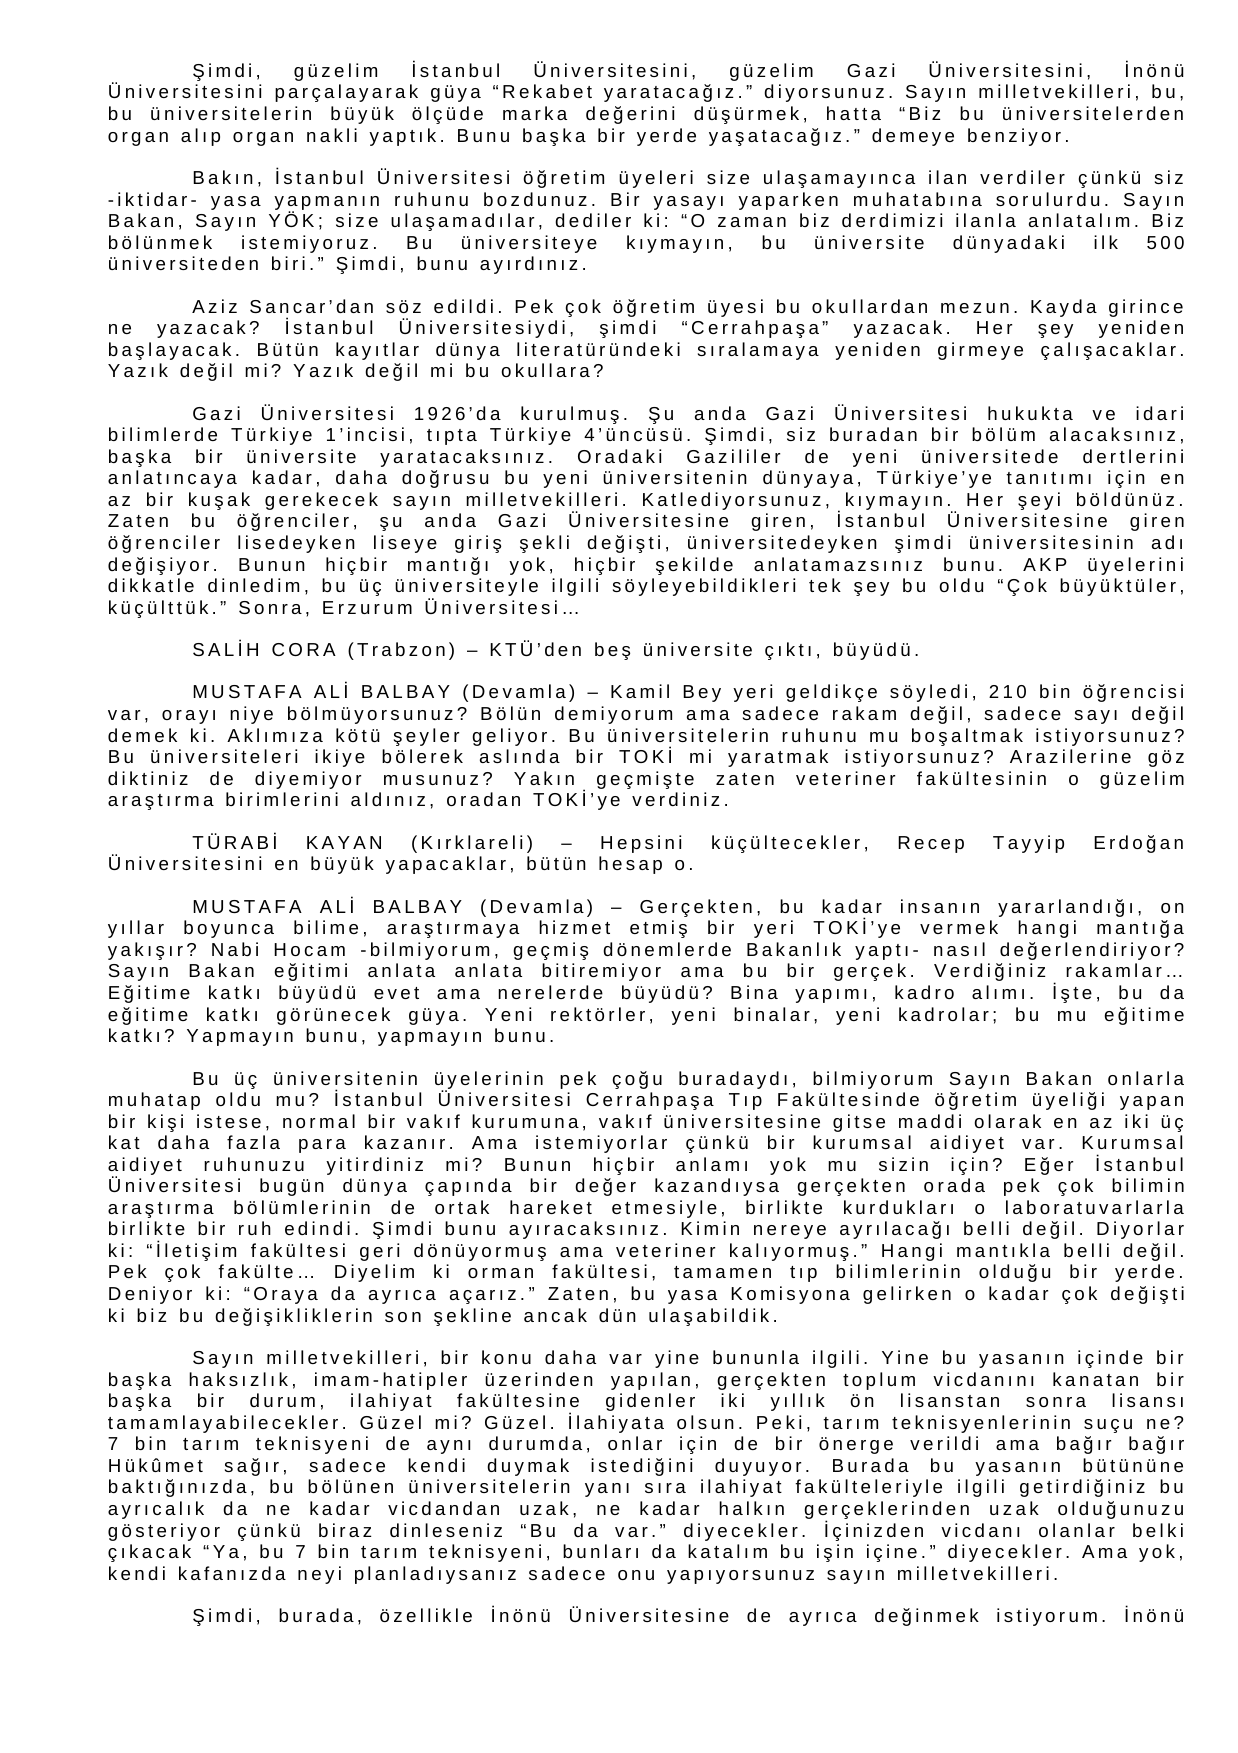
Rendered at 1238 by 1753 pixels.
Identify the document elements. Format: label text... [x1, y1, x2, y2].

text Bu üç üniversitenin üyelerinin pek çoğu buradaydı, bilmiyorum Sayın Bakan onlarla muhatap oldu mu? İstanbul Üniversitesi Cerrahpaşa Tıp Fakültesinde öğretim üyeliği yapan bir kişi istese, normal bir vakıf kurumuna, vakıf üniversitesine gitse maddi olarak en az iki üç kat daha fazla para kazanır. Ama istemiyorlar çünkü bir kurumsal aidiyet var. Kurumsal aidiyet ruhunuzu yitirdiniz mi? Bunun hiçbir anlamı yok mu sizin için? Eğer İstanbul Üniversitesi bugün dünya çapında bir değer kazandıysa gerçekten orada pek çok bilimin araştırma bölümlerinin de ortak hareket etmesiyle, birlikte kurdukları o laboratuvarlarla birlikte bir ruh edindi. Şimdi bunu ayıracaksınız. Kimin nereye ayrılacağı belli değil. Diyorlar ki: “İletişim fakültesi geri dönüyormuş ama veteriner kalıyormuş.” Hangi mantıkla belli değil. Pek çok fakülte… Diyelim ki orman fakültesi, tamamen tıp bilimlerinin olduğu bir yerde. Deniyor ki: “Oraya da ayrıca açarız.” Zaten, bu yasa Komisyona gelirken o kadar çok değişti ki biz bu değişikliklerin son şekline ancak dün ulaşabildik. [108, 1067, 1186, 1326]
text SALİH CORA (Trabzon) – KTÜ’den beş üniversite çıktı, büyüdü. [108, 639, 1186, 661]
text Bakın, İstanbul Üniversitesi öğretim üyeleri size ulaşamayınca ilan verdiler çünkü siz -iktidar- yasa yapmanın ruhunu bozdunuz. Bir yasayı yaparken muhatabına sorulurdu. Sayın Bakan, Sayın YÖK; size ulaşamadılar, dediler ki: “O zaman biz derdimizi ilanla anlatalım. Biz bölünmek istemiyoruz. Bu üniversiteye kıymayın, bu üniversite dünyadaki ilk 500 üniversiteden biri.” Şimdi, bunu ayırdınız. [108, 167, 1186, 274]
text MUSTAFA ALİ BALBAY (Devamla) – Kamil Bey yeri geldikçe söyledi, 210 bin öğrencisi var, orayı niye bölmüyorsunuz? Bölün demiyorum ama sadece rakam değil, sadece sayı değil demek ki. Aklımıza kötü şeyler geliyor. Bu üniversitelerin ruhunu mu boşaltmak istiyorsunuz? Bu üniversiteleri ikiye bölerek aslında bir TOKİ mi yaratmak istiyorsunuz? Arazilerine göz diktiniz de diyemiyor musunuz? Yakın geçmişte zaten veteriner fakültesinin o güzelim araştırma birimlerini aldınız, oradan TOKİ’ye verdiniz. [108, 681, 1186, 811]
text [108, 1605, 1186, 1626]
text Aziz Sancar’dan söz edildi. Pek çok öğretim üyesi bu okullardan mezun. Kayda girince ne yazacak? İstanbul Üniversitesiydi, şimdi “Cerrahpaşa” yazacak. Her şey yeniden başlayacak. Bütün kayıtlar dünya literatüründeki sıralamaya yeniden girmeye çalışacaklar. Yazık değil mi? Yazık değil mi bu okullara? [108, 295, 1186, 382]
text Şimdi, güzelim İstanbul Üniversitesini, güzelim Gazi Üniversitesini, İnönü Üniversitesini parçalayarak güya “Rekabet yaratacağız.” diyorsunuz. Sayın milletvekilleri, bu, bu üniversitelerin büyük ölçüde marka değerini düşürmek, hatta “Biz bu üniversitelerden organ alıp organ nakli yaptık. Bunu başka bir yerde yaşatacağız.” demeye benziyor. [108, 60, 1186, 146]
text Sayın milletvekilleri, bir konu daha var yine bununla ilgili. Yine bu yasanın içinde bir başka haksızlık, imam-hatipler üzerinden yapılan, gerçekten toplum vicdanını kanatan bir başka bir durum, ilahiyat fakültesine gidenler iki yıllık ön lisanstan sonra lisansı tamamlayabilecekler. Güzel mi? Güzel. İlahiyata olsun. Peki, tarım teknisyenlerinin suçu ne? 7 bin tarım teknisyeni de aynı durumda, onlar için de bir önerge verildi ama bağır bağır Hükûmet sağır, sadece kendi duymak istediğini duyuyor. Burada bu yasanın bütününe baktığınızda, bu bölünen üniversitelerin yanı sıra ilahiyat fakülteleriyle ilgili getirdiğiniz bu ayrıcalık da ne kadar vicdandan uzak, ne kadar halkın gerçeklerinden uzak olduğunuzu gösteriyor çünkü biraz dinleseniz “Bu da var.” diyecekler. İçinizden vicdanı olanlar belki çıkacak “Ya, bu 7 bin tarım teknisyeni, bunları da katalım bu işin içine.” diyecekler. Ama yok, kendi kafanızda neyi planladıysanız sadece onu yapıyorsunuz sayın milletvekilleri. [108, 1347, 1186, 1584]
text TÜRABİ KAYAN (Kırklareli) – Hepsini küçültecekler, Recep Tayyip Erdoğan Üniversitesini en büyük yapacaklar, bütün hesap o. [108, 832, 1186, 875]
text MUSTAFA ALİ BALBAY (Devamla) – Gerçekten, bu kadar insanın yararlandığı, on yıllar boyunca bilime, araştırmaya hizmet etmiş bir yeri TOKİ’ye vermek hangi mantığa yakışır? Nabi Hocam -bilmiyorum, geçmiş dönemlerde Bakanlık yaptı- nasıl değerlendiriyor? Sayın Bakan eğitimi anlata anlata bitiremiyor ama bu bir gerçek. Verdiğiniz rakamlar… Eğitime katkı büyüdü evet ama nerelerde büyüdü? Bina yapımı, kadro alımı. İşte, bu da eğitime katkı görünecek güya. Yeni rektörler, yeni binalar, yeni kadrolar; bu mu eğitime katkı? Yapmayın bunu, yapmayın bunu. [108, 896, 1186, 1046]
text Gazi Üniversitesi 1926’da kurulmuş. Şu anda Gazi Üniversitesi hukukta ve idari bilimlerde Türkiye 1’incisi, tıpta Türkiye 4’üncüsü. Şimdi, siz buradan bir bölüm alacaksınız, başka bir üniversite yaratacaksınız. Oradaki Gazililer de yeni üniversitede dertlerini anlatıncaya kadar, daha doğrusu bu yeni üniversitenin dünyaya, Türkiye’ye tanıtımı için en az bir kuşak gerekecek sayın milletvekilleri. Katlediyorsunuz, kıymayın. Her şeyi böldünüz. Zaten bu öğrenciler, şu anda Gazi Üniversitesine giren, İstanbul Üniversitesine giren öğrenciler lisedeyken liseye giriş şekli değişti, üniversitedeyken şimdi üniversitesinin adı değişiyor. Bunun hiçbir mantığı yok, hiçbir şekilde anlatamazsınız bunu. AKP üyelerini dikkatle dinledim, bu üç üniversiteyle ilgili söyleyebildikleri tek şey bu oldu “Çok büyüktüler, küçülttük.” Sonra, Erzurum Üniversitesi… [108, 402, 1186, 618]
